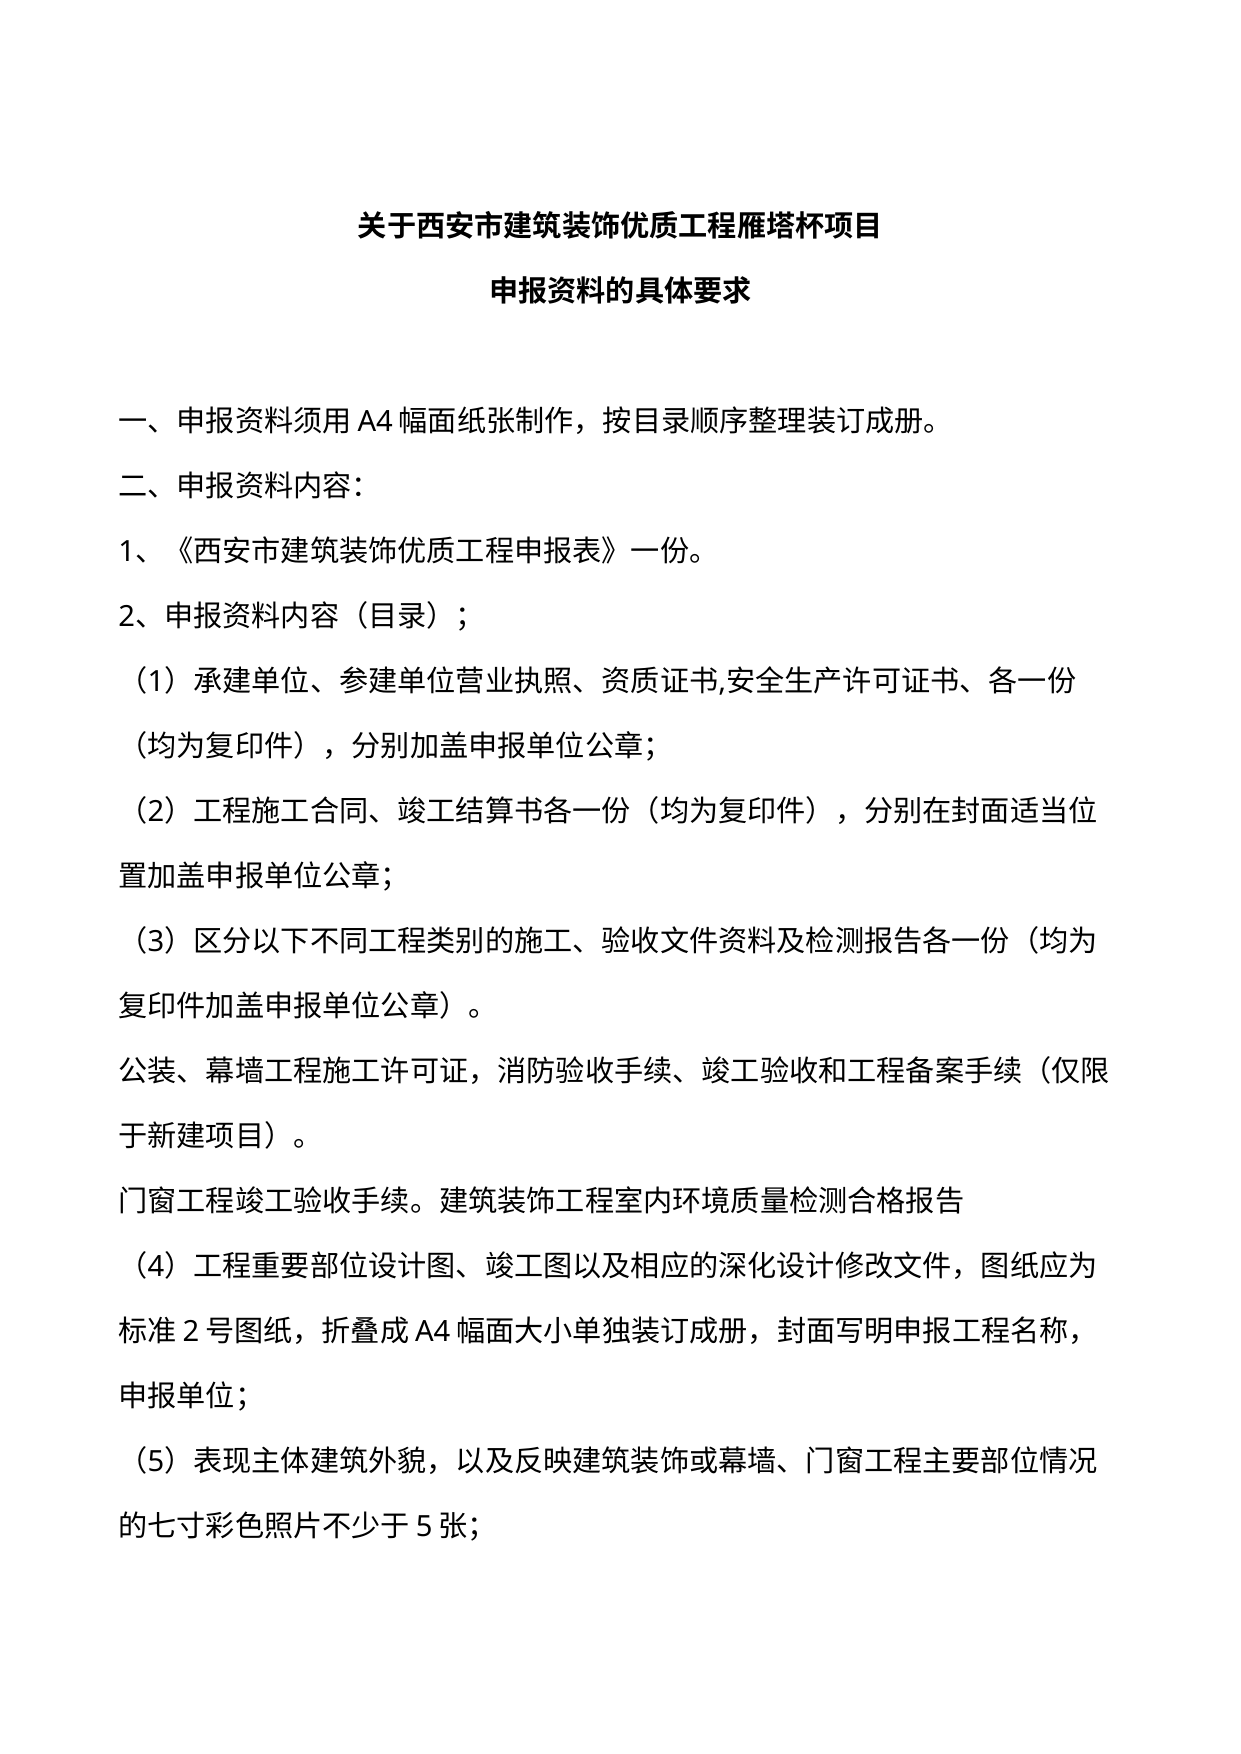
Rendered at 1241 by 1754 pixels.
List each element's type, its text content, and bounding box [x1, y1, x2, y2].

text 关于西安市建筑装饰优质工程雁塔杯项目 [118, 191, 1122, 256]
text 门窗工程竣工验收手续。建筑装饰工程室内环境质量检测合格报告 [118, 1166, 1122, 1231]
text （4）工程重要部位设计图、竣工图以及相应的深化设计修改文件，图纸应为标准2号图纸，折叠成A4幅面大小单独装订成册，封面写明申报工程名称，申报单位； [118, 1231, 1122, 1426]
text （1）承建单位、参建单位营业执照、资质证书,安全生产许可证书、各一份（均为复印件），分别加盖申报单位公章； [118, 646, 1122, 776]
text 2、申报资料内容（目录）； [118, 581, 1122, 646]
text 二、申报资料内容： [118, 451, 1122, 516]
text 申报资料的具体要求 [118, 256, 1122, 321]
text 公装、幕墙工程施工许可证，消防验收手续、竣工验收和工程备案手续（仅限于新建项目）。 [118, 1036, 1122, 1166]
text （3）区分以下不同工程类别的施工、验收文件资料及检测报告各一份（均为复印件加盖申报单位公章）。 [118, 906, 1122, 1036]
text （2）工程施工合同、竣工结算书各一份（均为复印件），分别在封面适当位置加盖申报单位公章； [118, 776, 1122, 906]
text 1、《西安市建筑装饰优质工程申报表》一份。 [118, 516, 1122, 581]
text （5）表现主体建筑外貌，以及反映建筑装饰或幕墙、门窗工程主要部位情况的七寸彩色照片不少于5张； [118, 1426, 1122, 1556]
text 一、申报资料须用A4幅面纸张制作，按目录顺序整理装订成册。 [118, 386, 1122, 451]
